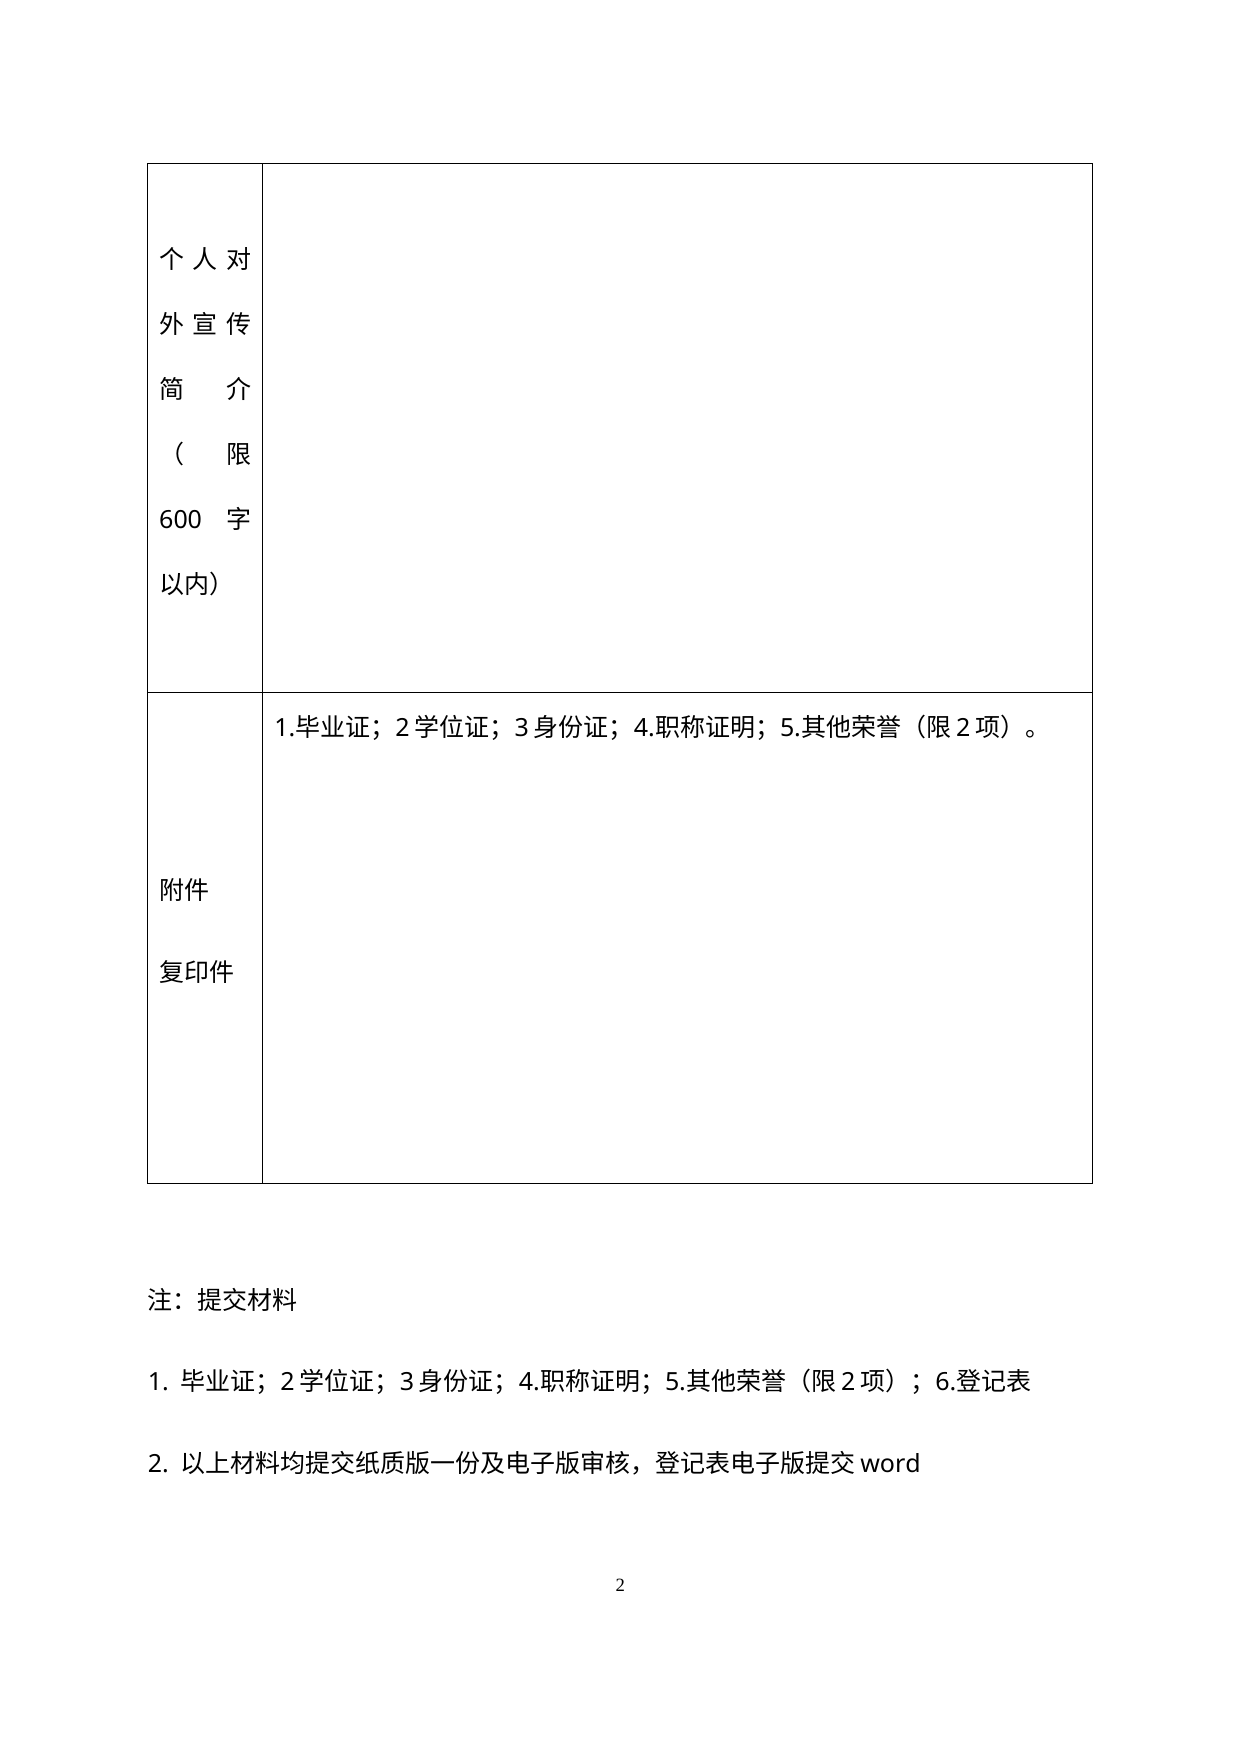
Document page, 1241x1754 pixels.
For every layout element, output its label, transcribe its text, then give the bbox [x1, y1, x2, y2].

list 毕业证；2学位证；3身份证；4.职称证明；5.其他荣誉（限2项）；6.登记表 [148, 1347, 1092, 1412]
table_cell 个人对外宣传简介（限600字以内） [148, 164, 262, 692]
list 注：提交材料 [148, 1266, 1092, 1331]
table_cell 附件 复印件 [148, 693, 262, 1183]
list 以上材料均提交纸质版一份及电子版审核，登记表电子版提交word [148, 1429, 1092, 1494]
table_cell [263, 164, 1092, 692]
table_cell 1.毕业证；2学位证；3身份证；4.职称证明；5.其他荣誉（限2项）。 [263, 693, 1092, 1183]
